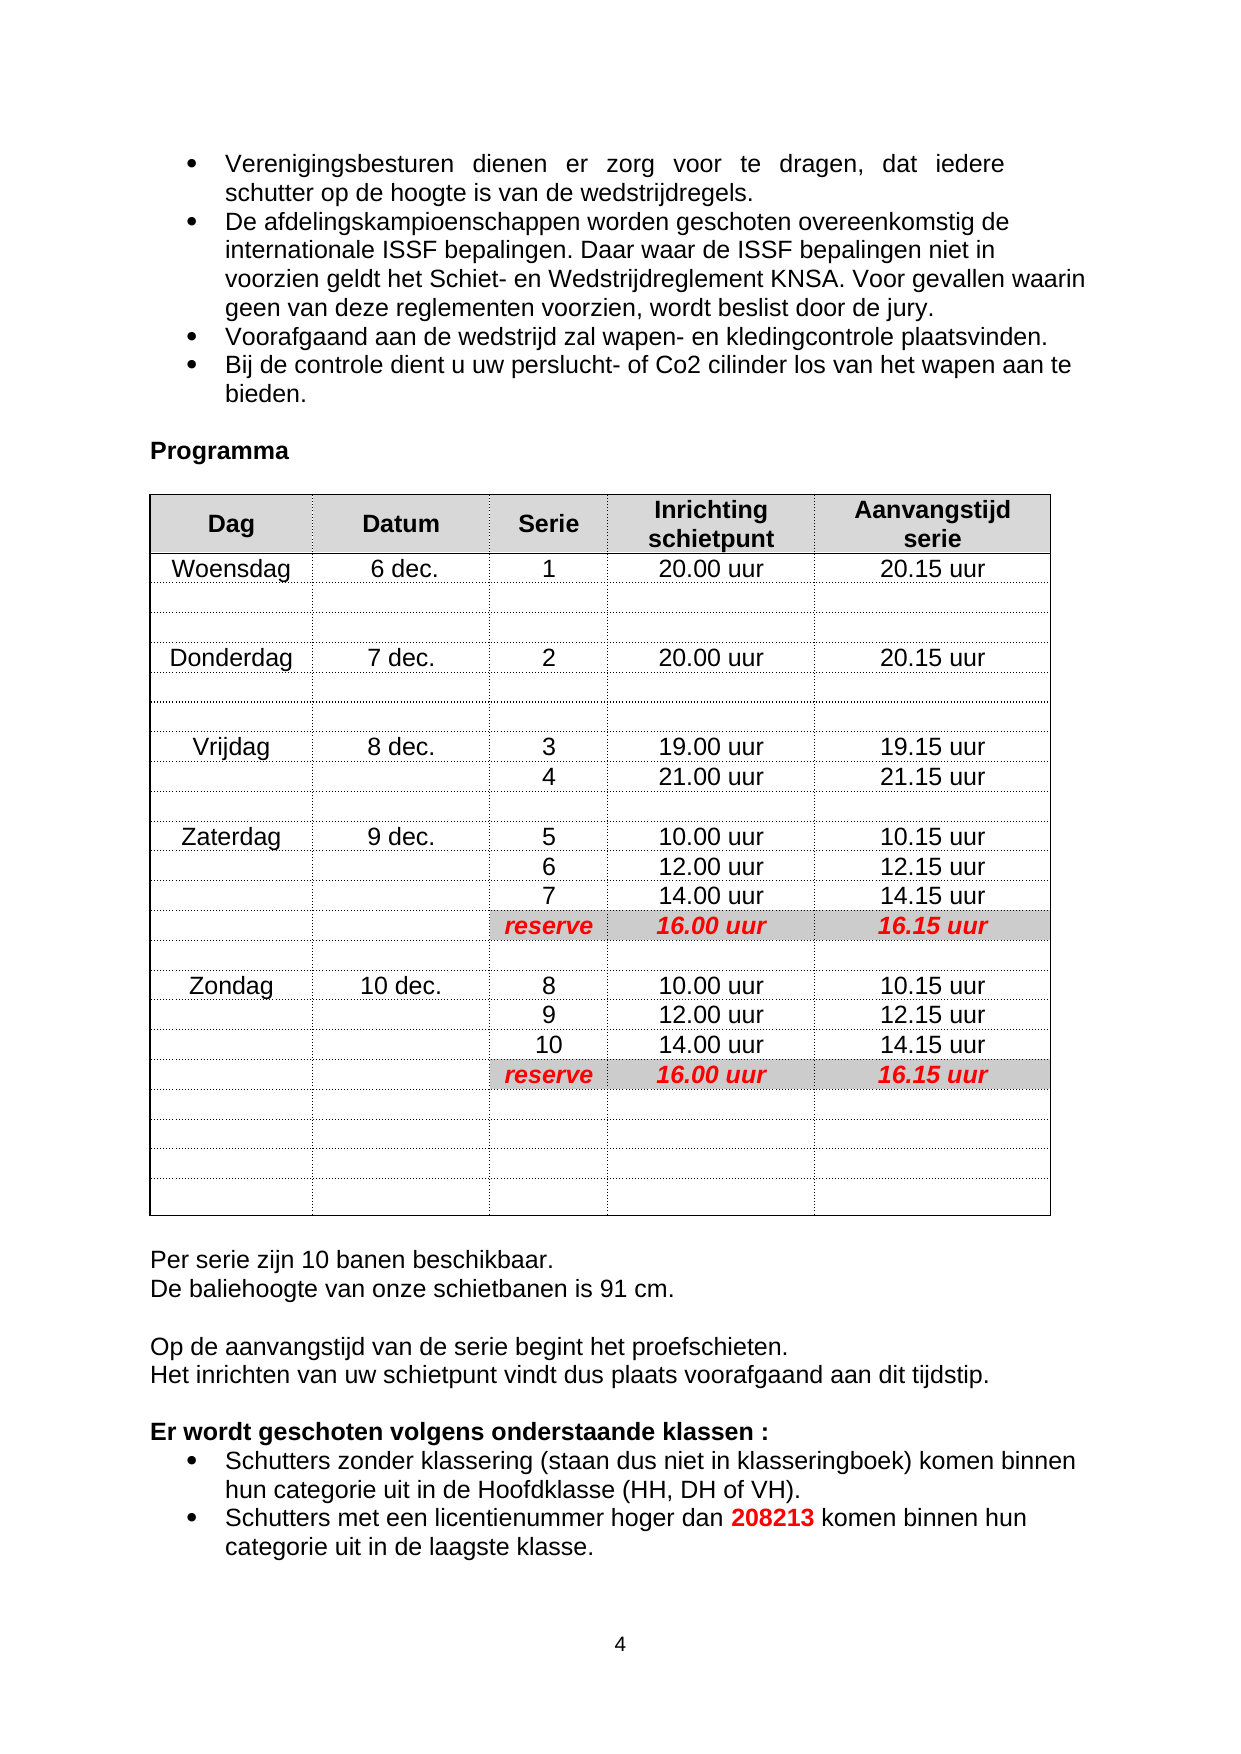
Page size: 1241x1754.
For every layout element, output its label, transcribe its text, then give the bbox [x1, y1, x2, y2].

table_cell [814, 1119, 1050, 1148]
table_cell 10.15 uur [814, 970, 1050, 999]
table_cell [151, 880, 312, 910]
table_cell 10.00 uur [608, 821, 814, 850]
table_cell 9 dec. [313, 821, 489, 850]
table_cell [608, 582, 814, 612]
table_cell [151, 582, 312, 612]
table_cell [490, 701, 608, 731]
table_cell [814, 1178, 1050, 1215]
table_cell reserve [490, 1059, 608, 1089]
table_cell [814, 940, 1050, 969]
list De afdelingskampioenschappen worden geschoten overeenkomstig de internationale ISSF bepalingen. Daar waar de ISSF bepalingen niet in voorzien geldt het Schiet- en Wedstrijdreglement KNSA. Voor gevallen waarin geen van deze reglementen voorzien, wordt beslist door de jury. [187, 206, 1090, 322]
table_cell 21.00 uur [608, 761, 814, 791]
table_cell 7 [490, 880, 608, 910]
table_header Dag [151, 495, 312, 552]
table_cell [608, 791, 814, 821]
table_cell [313, 701, 489, 731]
table_cell 9 [490, 999, 608, 1029]
table_cell 16.15 uur [814, 1059, 1050, 1089]
table_cell [490, 582, 608, 612]
table_cell [313, 1148, 489, 1178]
table_cell 10.15 uur [814, 821, 1050, 850]
table_cell 20.15 uur [814, 554, 1050, 582]
table_cell 16.15 uur [814, 910, 1050, 940]
table_cell [608, 1148, 814, 1178]
table_cell 4 [490, 761, 608, 791]
table_cell [490, 1148, 608, 1178]
table_cell [313, 761, 489, 791]
table_cell [313, 672, 489, 701]
text Programma [150, 436, 1090, 465]
table_cell 19.00 uur [608, 731, 814, 761]
table_header Datum [313, 495, 489, 552]
table_cell [313, 850, 489, 880]
table_cell [313, 1178, 489, 1215]
table_cell [490, 1089, 608, 1118]
table_cell [151, 1178, 312, 1215]
table_cell [490, 612, 608, 642]
table_cell 16.00 uur [608, 910, 814, 940]
table_cell [608, 672, 814, 701]
table_cell [608, 1178, 814, 1215]
text De baliehoogte van onze schietbanen is 91 cm. [150, 1274, 1090, 1303]
table_cell 12.00 uur [608, 850, 814, 880]
table_header Serie [490, 495, 608, 552]
table_cell 20.15 uur [814, 642, 1050, 672]
table_cell [313, 1089, 489, 1118]
table_cell [313, 999, 489, 1029]
table_cell [313, 940, 489, 969]
table_cell Vrijdag [151, 731, 312, 761]
table_cell [490, 791, 608, 821]
table_cell 16.00 uur [608, 1059, 814, 1089]
table_cell reserve [490, 910, 608, 940]
table_cell [608, 701, 814, 731]
table_cell 6 [490, 850, 608, 880]
table_cell [151, 1029, 312, 1059]
table_cell 21.15 uur [814, 761, 1050, 791]
table_cell [313, 880, 489, 910]
table_cell Woensdag [151, 554, 312, 582]
table_cell [490, 1178, 608, 1215]
table_cell [814, 1148, 1050, 1178]
table_cell [490, 940, 608, 969]
table_cell [490, 672, 608, 701]
list Voorafgaand aan de wedstrijd zal wapen- en kledingcontrole plaatsvinden. [187, 322, 1090, 350]
table_cell [151, 672, 312, 701]
table_cell [151, 1119, 312, 1148]
table_cell 10 [490, 1029, 608, 1059]
table_cell 2 [490, 642, 608, 672]
table_cell [151, 1089, 312, 1118]
table_cell [313, 612, 489, 642]
table_header Aanvangstijd serie [814, 495, 1050, 552]
text Op de aanvangstijd van de serie begint het proefschieten. [150, 1331, 1090, 1360]
table_cell [151, 910, 312, 940]
table_cell [151, 940, 312, 969]
list Bij de controle dient u uw perslucht- of Co2 cilinder los van het wapen aan te bieden. [187, 350, 1090, 408]
table_cell Donderdag [151, 642, 312, 672]
table_cell 12.15 uur [814, 999, 1050, 1029]
table_cell 14.15 uur [814, 1029, 1050, 1059]
table_cell [313, 582, 489, 612]
list Verenigingsbesturen dienen er zorg voor te dragen, dat iedere schutter op de hoogte is van de wedstrijdregels. [187, 150, 1006, 206]
table_cell 1 [490, 554, 608, 582]
table_cell [814, 1089, 1050, 1118]
table_cell [814, 701, 1050, 731]
table_cell [608, 612, 814, 642]
table_cell 20.00 uur [608, 554, 814, 582]
text Er wordt geschoten volgens onderstaande klassen : [150, 1417, 1090, 1446]
text Per serie zijn 10 banen beschikbaar. [150, 1245, 1090, 1274]
table_cell 8 [490, 970, 608, 999]
table_cell [313, 1059, 489, 1089]
table_cell [151, 761, 312, 791]
table_cell Zaterdag [151, 821, 312, 850]
table_cell [151, 791, 312, 821]
table_cell 20.00 uur [608, 642, 814, 672]
table_cell 7 dec. [313, 642, 489, 672]
table_cell 10.00 uur [608, 970, 814, 999]
table_cell 19.15 uur [814, 731, 1050, 761]
list Schutters met een licentienummer hoger dan 208213 komen binnen hun categorie uit in de laagste klasse. [187, 1503, 1090, 1561]
table_cell [814, 582, 1050, 612]
table_cell [490, 1119, 608, 1148]
table_cell [608, 940, 814, 969]
text Het inrichten van uw schietpunt vindt dus plaats voorafgaand aan dit tijdstip. [150, 1360, 1090, 1389]
table_header Inrichting schietpunt [608, 495, 814, 552]
table_cell [608, 1089, 814, 1118]
table_cell [608, 1119, 814, 1148]
table_cell 5 [490, 821, 608, 850]
table_cell [313, 791, 489, 821]
table_cell [151, 850, 312, 880]
table_cell 10 dec. [313, 970, 489, 999]
list Schutters zonder klassering (staan dus niet in klasseringboek) komen binnen hun categorie uit in de Hoofdklasse (HH, DH of VH). [187, 1446, 1090, 1503]
table_cell [151, 612, 312, 642]
table_cell 14.15 uur [814, 880, 1050, 910]
table_cell 14.00 uur [608, 1029, 814, 1059]
table_cell [313, 1029, 489, 1059]
table_cell 12.15 uur [814, 850, 1050, 880]
table_cell [313, 1119, 489, 1148]
table_cell 3 [490, 731, 608, 761]
table_cell 12.00 uur [608, 999, 814, 1029]
table_cell [151, 999, 312, 1029]
table_cell 14.00 uur [608, 880, 814, 910]
table_cell 6 dec. [313, 554, 489, 582]
table_cell 8 dec. [313, 731, 489, 761]
table_cell Zondag [151, 970, 312, 999]
table_cell [814, 791, 1050, 821]
table_cell [151, 701, 312, 731]
table_cell [151, 1148, 312, 1178]
table_cell [313, 910, 489, 940]
table_cell [151, 1059, 312, 1089]
table_cell [814, 612, 1050, 642]
table_cell [814, 672, 1050, 701]
